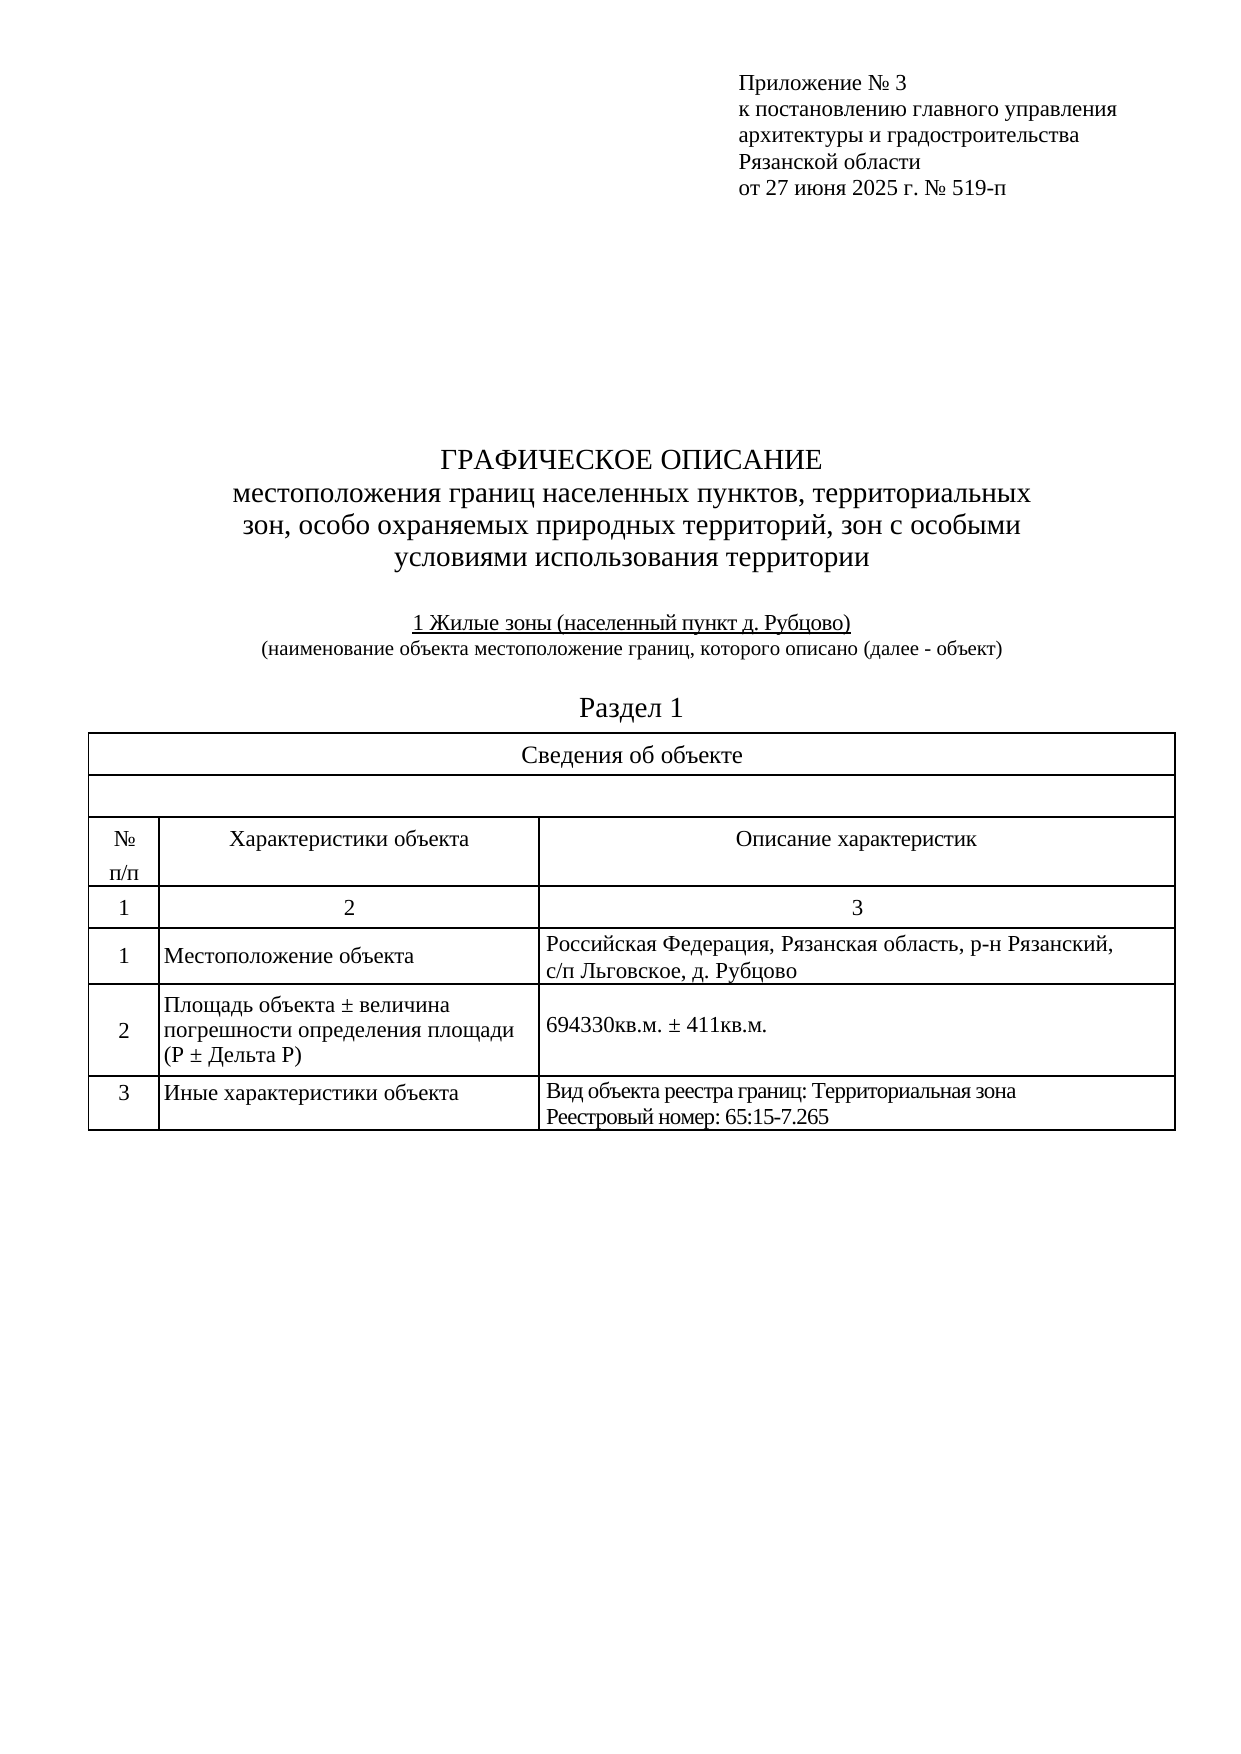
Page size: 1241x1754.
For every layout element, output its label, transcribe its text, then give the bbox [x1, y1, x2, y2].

text Раздел 1 [68, 690, 1196, 724]
table_cell [89, 776, 1174, 816]
table_cell № п/п [89, 818, 158, 885]
table_cell Вид объекта реестра границ: Территориальная зона Реестровый номер: 65:15-7.265 [540, 1077, 1174, 1129]
table_cell 1 [89, 887, 158, 927]
text 1 Жилые зоны (населенный пункт д. Рубцово) [212, 609, 1051, 636]
text ГРАФИЧЕСКОЕ ОПИСАНИЕ [212, 443, 1051, 476]
text (наименование объекта местоположение границ, которого описано (далее - объект) [68, 636, 1196, 660]
table_cell Характеристики объекта [160, 818, 538, 885]
table_header Сведения об объекте [89, 734, 1174, 774]
table_cell Российская Федерация, Рязанская область, р-н Рязанский, с/п Льговское, д. Рубцово [540, 929, 1174, 983]
table_cell Иные характеристики объекта [160, 1077, 538, 1129]
table_cell 3 [89, 1077, 158, 1129]
table_cell Описание характеристик [540, 818, 1174, 885]
text Рязанской области [709, 148, 1196, 174]
table_cell 3 [540, 887, 1174, 927]
table_cell Площадь объекта ± величина погрешности определения площади (P ± Дельта P) [160, 985, 538, 1075]
text Приложение № 3 [709, 69, 1196, 95]
table_cell 2 [160, 887, 538, 927]
text архитектуры и градостроительства [709, 121, 1196, 148]
text от 27 июня 2025 г. № 519-п [709, 174, 1196, 201]
table_cell 1 [89, 929, 158, 983]
table_cell Местоположение объекта [160, 929, 538, 983]
table_cell 2 [89, 985, 158, 1075]
text местоположения границ населенных пунктов, территориальных зон, особо охраняемых природных территорий, зон с особыми условиями использования территории [212, 477, 1051, 572]
table_cell 694330кв.м. ± 411кв.м. [540, 985, 1174, 1075]
text к постановлению главного управления [709, 95, 1196, 121]
